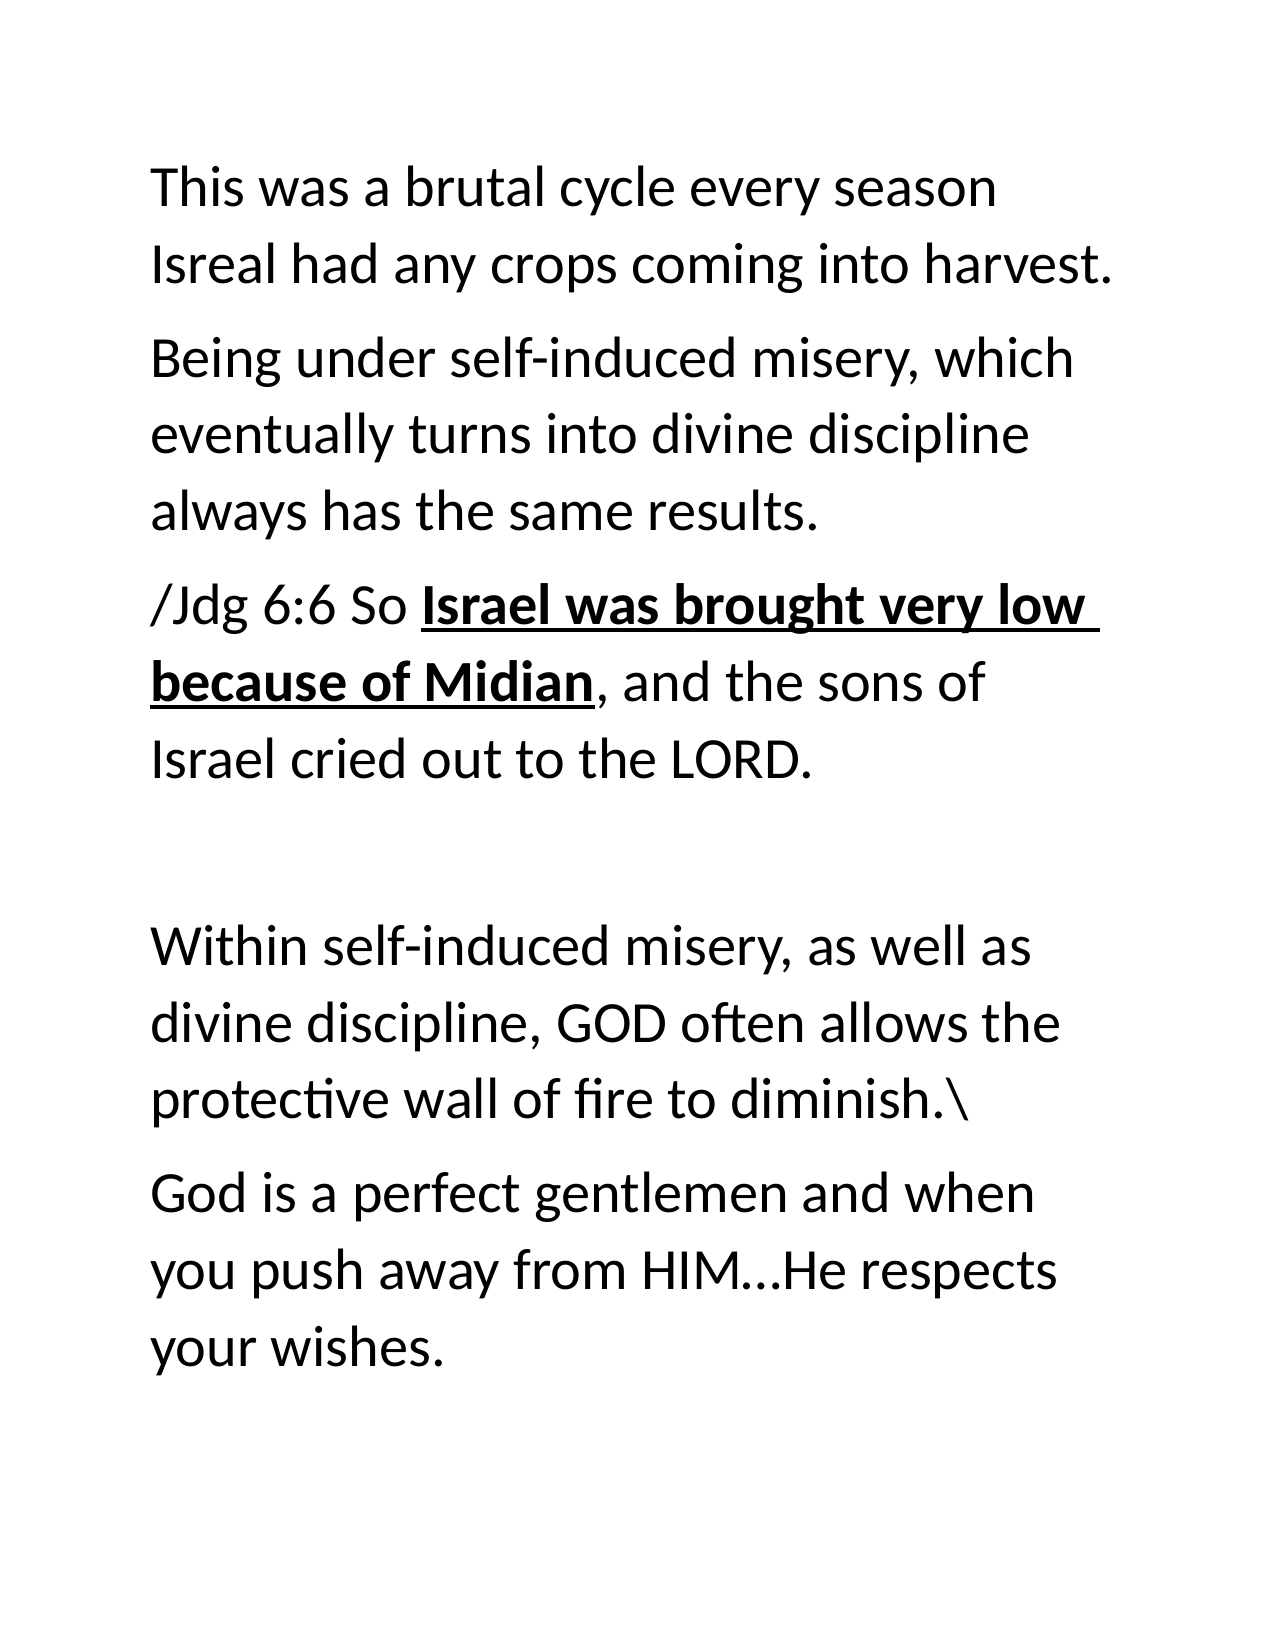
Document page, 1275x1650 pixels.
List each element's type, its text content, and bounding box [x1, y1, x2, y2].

text Being under self-induced misery, which eventually turns into divine discipline always has the same results. [150, 320, 1125, 545]
text God is a perfect gentlemen and when you push away from HIM…He respects your wishes. [150, 1156, 1125, 1381]
text Within self-induced misery, as well as divine discipline, GOD often allows the protective wall of fire to diminish.\ [150, 908, 1125, 1133]
text /Jdg 6:6 So Israel was brought very low because of Midian, and the sons of Israel cried out to the LORD. [150, 568, 1125, 793]
text This was a brutal cycle every season Isreal had any crops coming into harvest. [150, 150, 1125, 298]
